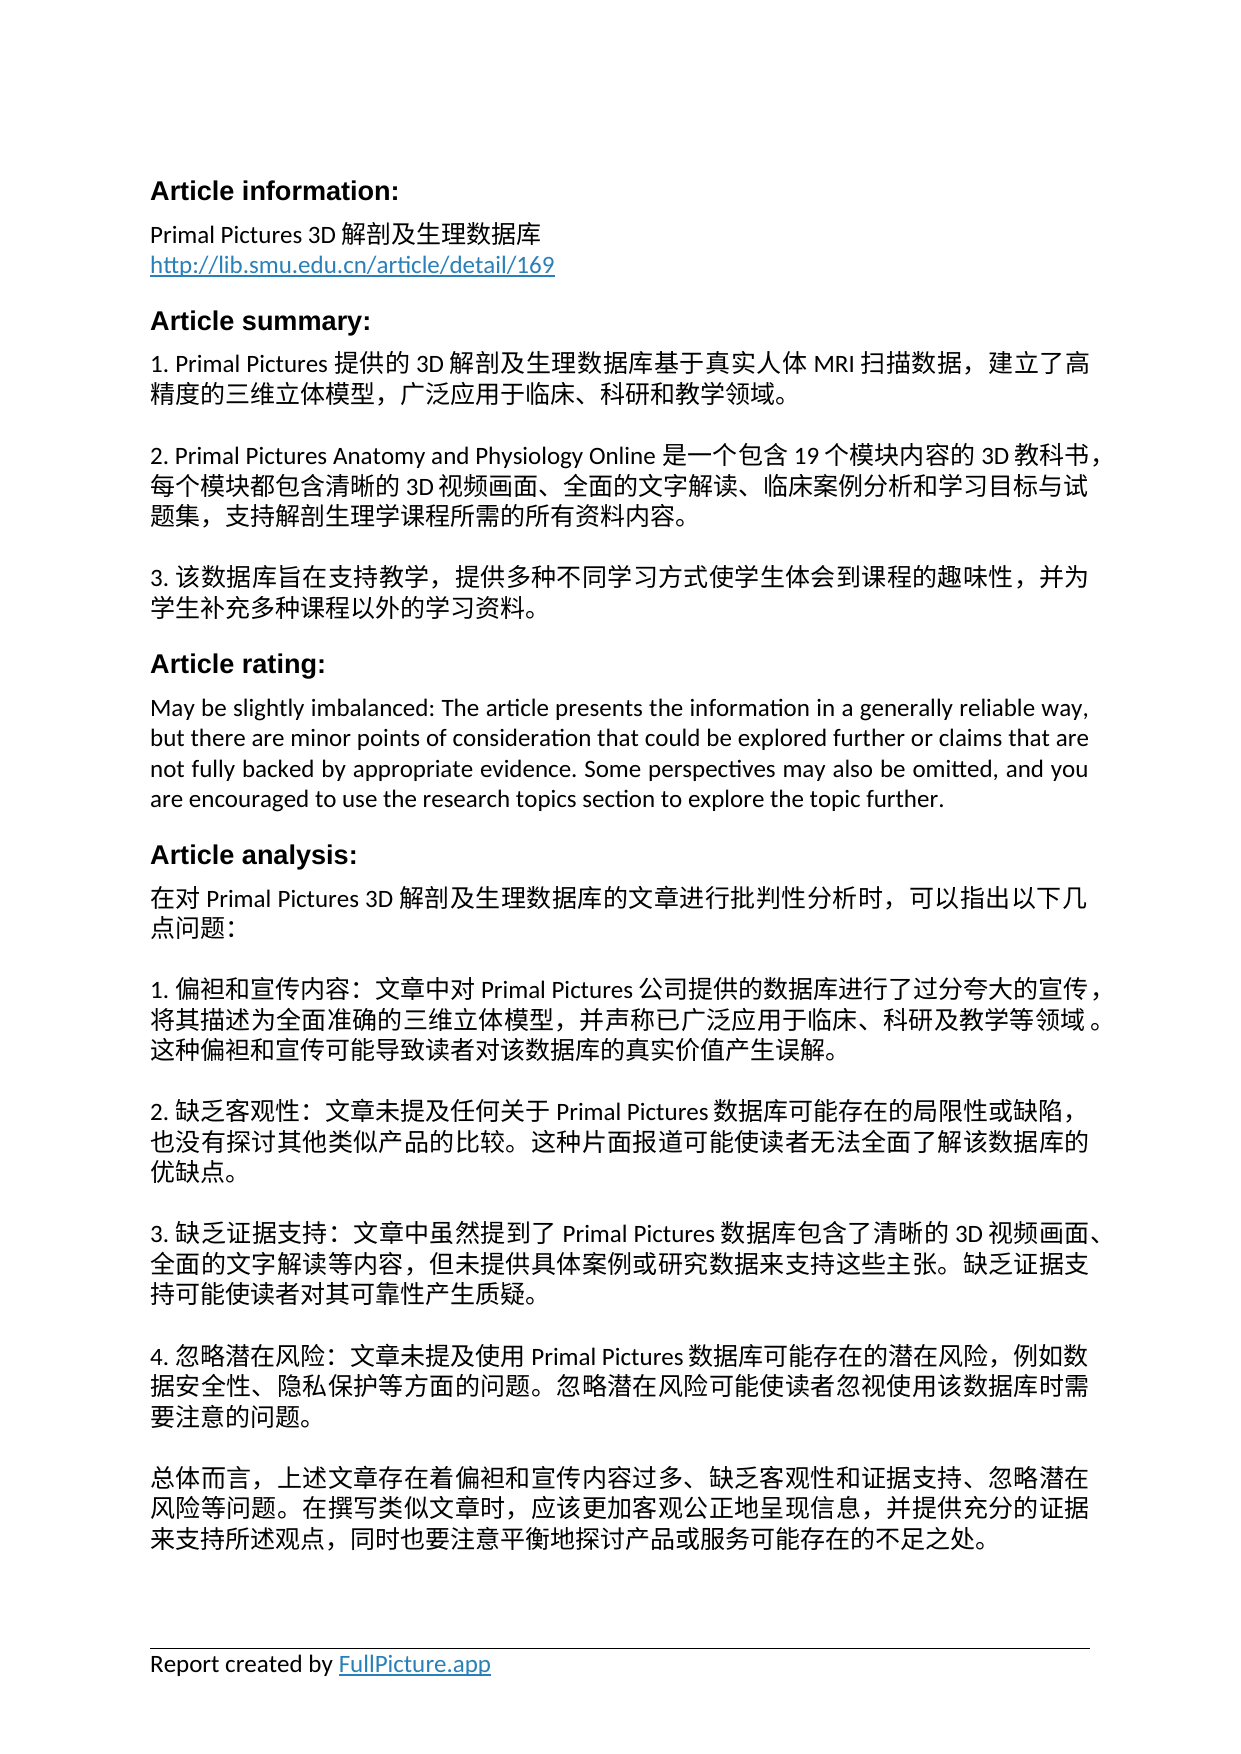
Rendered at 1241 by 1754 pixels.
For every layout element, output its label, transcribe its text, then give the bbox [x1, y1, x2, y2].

text 3. 缺乏证据支持：文章中虽然提到了Primal Pictures数据库包含了清晰的3D视频画面、全面的文字解读等内容，但未提供具体案例或研究数据来支持这些主张。缺乏证据支持可能使读者对其可靠性产生质疑。 [150, 1218, 1090, 1310]
text 2. 缺乏客观性：文章未提及任何关于Primal Pictures数据库可能存在的局限性或缺陷，也没有探讨其他类似产品的比较。这种片面报道可能使读者无法全面了解该数据库的优缺点。 [150, 1096, 1090, 1188]
subtitle Article summary: [150, 305, 1090, 336]
text 在对Primal Pictures 3D解剖及生理数据库的文章进行批判性分析时，可以指出以下几点问题： [150, 883, 1090, 944]
text 2. Primal Pictures Anatomy and Physiology Online是一个包含19个模块内容的3D教科书，每个模块都包含清晰的3D视频画面、全面的文字解读、临床案例分析和学习目标与试题集，支持解剖生理学课程所需的所有资料内容。 [150, 440, 1090, 532]
text Primal Pictures 3D解剖及生理数据库http://lib.smu.edu.cn/article/detail/169 [150, 219, 1090, 280]
text 总体而言，上述文章存在着偏袒和宣传内容过多、缺乏客观性和证据支持、忽略潜在风险等问题。在撰写类似文章时，应该更加客观公正地呈现信息，并提供充分的证据来支持所述观点，同时也要注意平衡地探讨产品或服务可能存在的不足之处。 [150, 1463, 1090, 1554]
text 3. 该数据库旨在支持教学，提供多种不同学习方式使学生体会到课程的趣味性，并为学生补充多种课程以外的学习资料。 [150, 562, 1090, 623]
text May be slightly imbalanced: The article presents the information in a generally reliable way, but there are minor points of consideration that could be explored further or claims that are not fully backed by appropriate evidence. Some perspectives may also be omitted, and you are encouraged to use the research topics section to explore the topic further. [150, 692, 1090, 814]
text 1. Primal Pictures提供的3D解剖及生理数据库基于真实人体MRI扫描数据，建立了高精度的三维立体模型，广泛应用于临床、科研和教学领域。 [150, 348, 1090, 409]
subtitle Article rating: [150, 648, 1090, 679]
subtitle Article analysis: [150, 839, 1090, 870]
text 4. 忽略潜在风险：文章未提及使用Primal Pictures数据库可能存在的潜在风险，例如数据安全性、隐私保护等方面的问题。忽略潜在风险可能使读者忽视使用该数据库时需要注意的问题。 [150, 1341, 1090, 1432]
text 1. 偏袒和宣传内容：文章中对Primal Pictures公司提供的数据库进行了过分夸大的宣传，将其描述为全面准确的三维立体模型，并声称已广泛应用于临床、科研及教学等领域。这种偏袒和宣传可能导致读者对该数据库的真实价值产生误解。 [150, 974, 1090, 1066]
subtitle Article information: [150, 175, 1090, 206]
